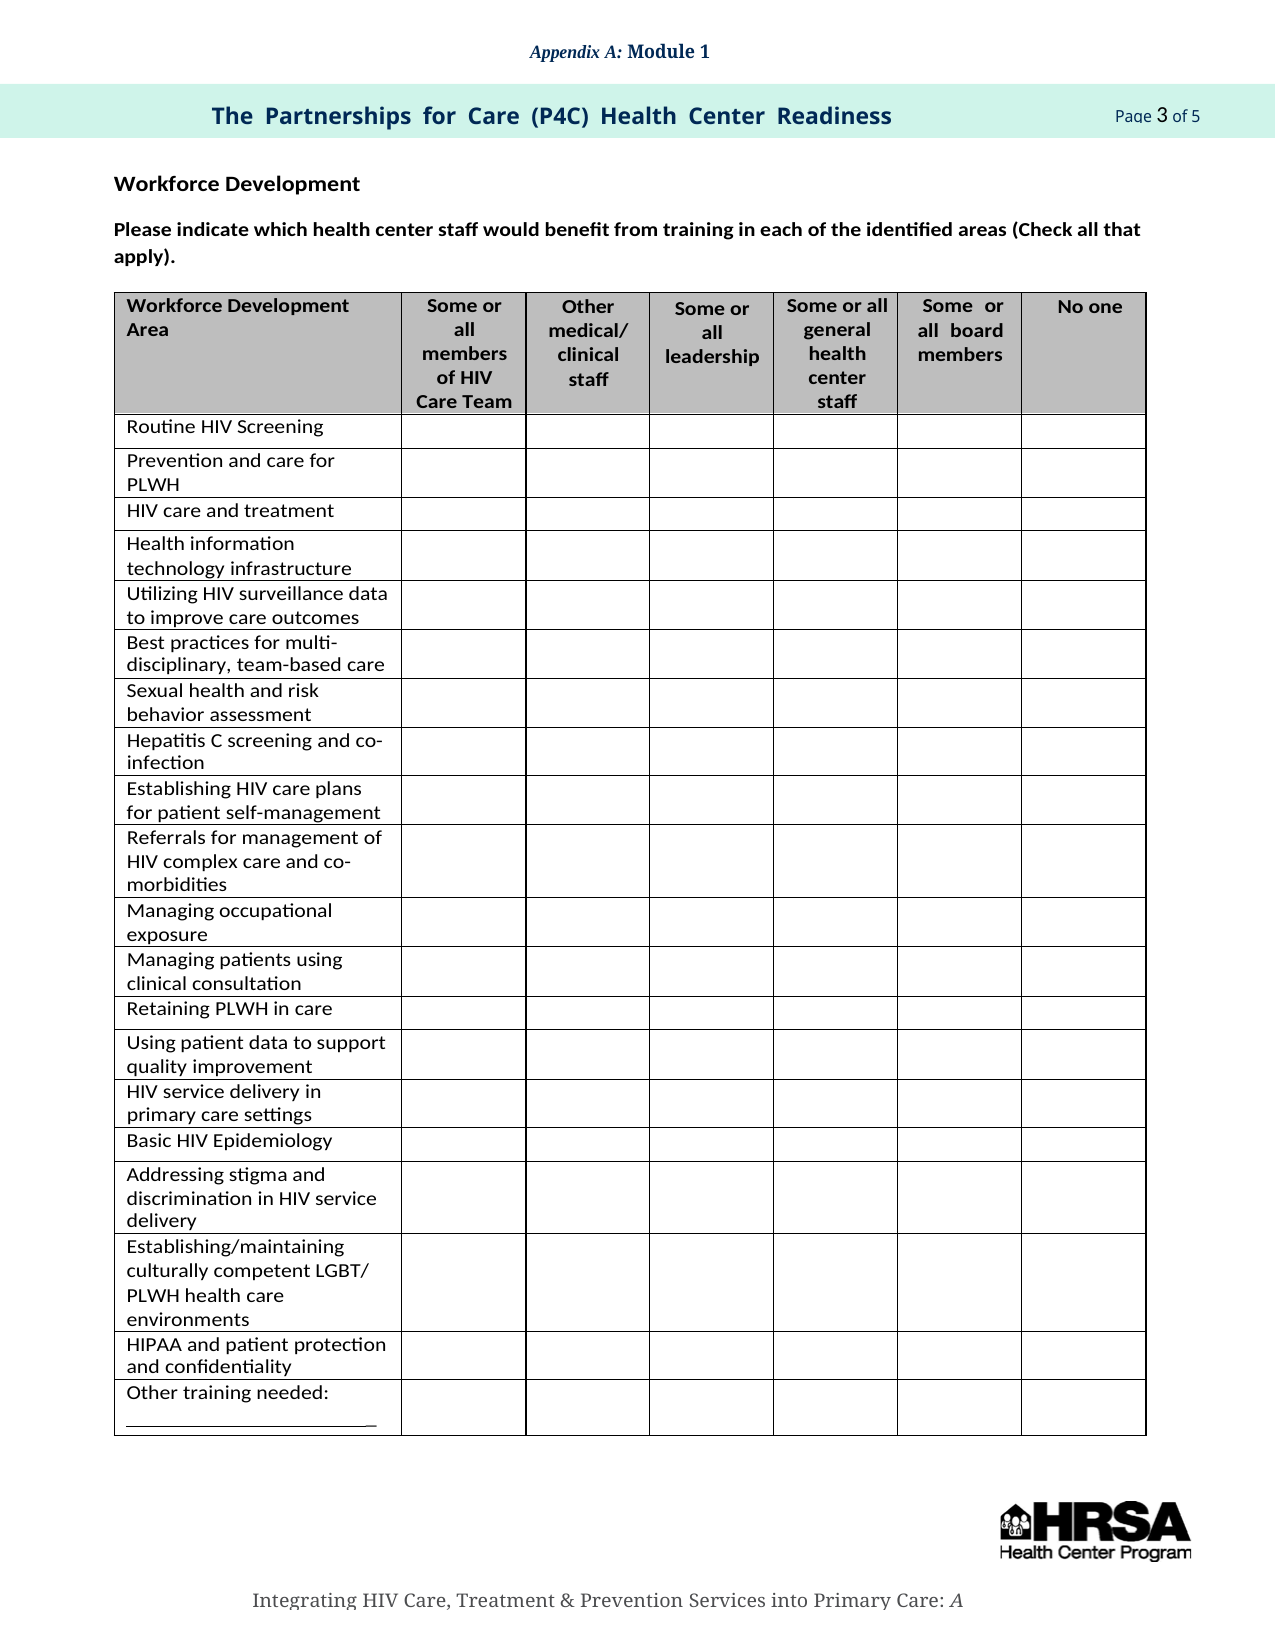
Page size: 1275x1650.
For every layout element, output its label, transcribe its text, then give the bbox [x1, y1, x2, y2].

table_cell [527, 1162, 649, 1233]
table_cell [774, 898, 897, 946]
table_cell [898, 1030, 1021, 1079]
table_cell [402, 581, 525, 629]
table_cell HIV care and treatment [115, 498, 401, 530]
table_cell Referrals for management of HIV complex care and co- morbidities [115, 825, 401, 897]
table_cell Sexual health and risk behavior assessment [115, 679, 401, 727]
table_cell [650, 1030, 773, 1079]
table_cell Addressing stigma and discrimination in HIV service delivery [115, 1162, 401, 1233]
table_cell [650, 1162, 773, 1233]
table_cell Hepatitis C screening and co- infection [115, 728, 401, 775]
subtitle Workforce Development [113, 170, 1192, 197]
table_cell [774, 1080, 897, 1127]
table_cell [898, 449, 1021, 497]
table_cell [898, 679, 1021, 727]
table_cell [402, 825, 525, 897]
table_cell [1022, 498, 1145, 530]
table_cell [774, 498, 897, 530]
table_cell [650, 947, 773, 996]
table_cell [1022, 728, 1145, 775]
table_cell [1022, 898, 1145, 946]
table_cell [402, 1332, 525, 1379]
table_cell [774, 531, 897, 580]
table_cell [898, 898, 1021, 946]
table_cell [402, 531, 525, 580]
table_cell [527, 1380, 649, 1435]
table_header Some or all members of HIV Care Team [402, 293, 525, 413]
table_cell [1022, 581, 1145, 629]
table_cell Other training needed: _ [115, 1380, 401, 1435]
table_cell [898, 498, 1021, 530]
table_cell [898, 581, 1021, 629]
table_cell [527, 997, 649, 1029]
table_header Other medical/ clinical staff [527, 293, 649, 413]
table_cell [774, 947, 897, 996]
table_cell [774, 1030, 897, 1079]
table_cell Best practices for multi- disciplinary, team-based care [115, 630, 401, 677]
table_cell [774, 776, 897, 824]
table_cell [898, 1080, 1021, 1127]
table_cell [527, 679, 649, 727]
table_cell [774, 581, 897, 629]
table_cell [1022, 997, 1145, 1029]
table_cell Using patient data to support quality improvement [115, 1030, 401, 1079]
table_cell [650, 776, 773, 824]
table_cell [898, 1332, 1021, 1379]
table_cell Establishing HIV care plans for patient self-management [115, 776, 401, 824]
table_cell [650, 1128, 773, 1161]
table_cell [650, 581, 773, 629]
table_cell [898, 415, 1021, 447]
table_cell [774, 1332, 897, 1379]
table_cell [402, 1128, 525, 1161]
table_cell [402, 1030, 525, 1079]
table_cell [898, 728, 1021, 775]
table_cell [650, 531, 773, 580]
table_cell [402, 997, 525, 1029]
table_cell Routine HIV Screening [115, 415, 401, 447]
table_cell [650, 1080, 773, 1127]
table_cell [650, 679, 773, 727]
table_cell [1022, 415, 1145, 447]
table_cell [774, 449, 897, 497]
table_header Some or all general health center staff [774, 293, 897, 413]
table_cell [402, 415, 525, 447]
table_cell Establishing/maintaining culturally competent LGBT/ PLWH health care environments [115, 1234, 401, 1331]
picture [1000, 1501, 1192, 1562]
table_cell [1022, 825, 1145, 897]
table_cell [650, 498, 773, 530]
table_cell Managing occupational exposure [115, 898, 401, 946]
table_cell [774, 1234, 897, 1331]
table_cell [774, 415, 897, 447]
table_cell [527, 1128, 649, 1161]
table_cell [527, 531, 649, 580]
table_cell [650, 1380, 773, 1435]
table_cell [527, 415, 649, 447]
table_cell Utilizing HIV surveillance data to improve care outcomes [115, 581, 401, 629]
text Please indicate which health center staff would benefit from training in each of the identified areas (Check all that apply). [113, 217, 1192, 268]
table_cell [527, 449, 649, 497]
table_cell [402, 498, 525, 530]
table_cell [402, 1162, 525, 1233]
table_cell [527, 1234, 649, 1331]
table_cell [650, 1234, 773, 1331]
table_cell [402, 679, 525, 727]
table_cell HIV service delivery in primary care settings [115, 1080, 401, 1127]
table_cell [1022, 1128, 1145, 1161]
table_cell [774, 825, 897, 897]
table_cell [774, 997, 897, 1029]
table_cell [1022, 449, 1145, 497]
table_cell [774, 630, 897, 677]
table_cell Managing patients using clinical consultation [115, 947, 401, 996]
table_cell [650, 415, 773, 447]
table_cell [1022, 679, 1145, 727]
table_header Workforce Development Area [115, 293, 401, 413]
table_cell HIPAA and patient protection and confidentiality [115, 1332, 401, 1379]
table_cell [774, 1162, 897, 1233]
table_cell [527, 1332, 649, 1379]
table_cell [527, 898, 649, 946]
table_cell [402, 1380, 525, 1435]
table_cell [527, 825, 649, 897]
table_cell [774, 1128, 897, 1161]
table_cell [774, 1380, 897, 1435]
table_cell [527, 776, 649, 824]
table_cell [898, 1128, 1021, 1161]
table_cell [527, 728, 649, 775]
table_header No one [1022, 293, 1145, 413]
table_cell [402, 728, 525, 775]
table_cell [650, 825, 773, 897]
table_cell [650, 449, 773, 497]
table_cell [402, 947, 525, 996]
table_cell [650, 898, 773, 946]
table_cell Basic HIV Epidemiology [115, 1128, 401, 1161]
table_cell [650, 728, 773, 775]
table_cell [402, 630, 525, 677]
table_cell [527, 1080, 649, 1127]
table_cell [898, 947, 1021, 996]
table_cell [1022, 947, 1145, 996]
table_cell [774, 728, 897, 775]
table_cell [774, 679, 897, 727]
table_cell [898, 1162, 1021, 1233]
table_cell [1022, 1234, 1145, 1331]
table_cell [402, 449, 525, 497]
table_cell [402, 1234, 525, 1331]
table_cell [1022, 1030, 1145, 1079]
table_cell [650, 630, 773, 677]
table_cell [1022, 630, 1145, 677]
table_cell [527, 947, 649, 996]
table_cell Retaining PLWH in care [115, 997, 401, 1029]
table_cell [402, 776, 525, 824]
table_cell [898, 531, 1021, 580]
table_header Some or all board members [898, 293, 1021, 413]
table_cell [1022, 776, 1145, 824]
table_cell [527, 581, 649, 629]
table_cell [898, 776, 1021, 824]
table_cell [1022, 1332, 1145, 1379]
table_cell [898, 997, 1021, 1029]
table_cell [402, 1080, 525, 1127]
table_cell [898, 1234, 1021, 1331]
table_cell [898, 1380, 1021, 1435]
table_cell [650, 1332, 773, 1379]
table_cell Prevention and care for PLWH [115, 449, 401, 497]
table_cell [1022, 531, 1145, 580]
table_cell [1022, 1080, 1145, 1127]
table_cell [898, 825, 1021, 897]
table_cell [1022, 1380, 1145, 1435]
table_cell [527, 498, 649, 530]
table_cell [527, 630, 649, 677]
table_cell [1022, 1162, 1145, 1233]
table_cell [898, 630, 1021, 677]
table_header Some or all leadership [650, 293, 773, 413]
table_cell [650, 997, 773, 1029]
table_cell [527, 1030, 649, 1079]
table_cell Health information technology infrastructure [115, 531, 401, 580]
table_cell [402, 898, 525, 946]
